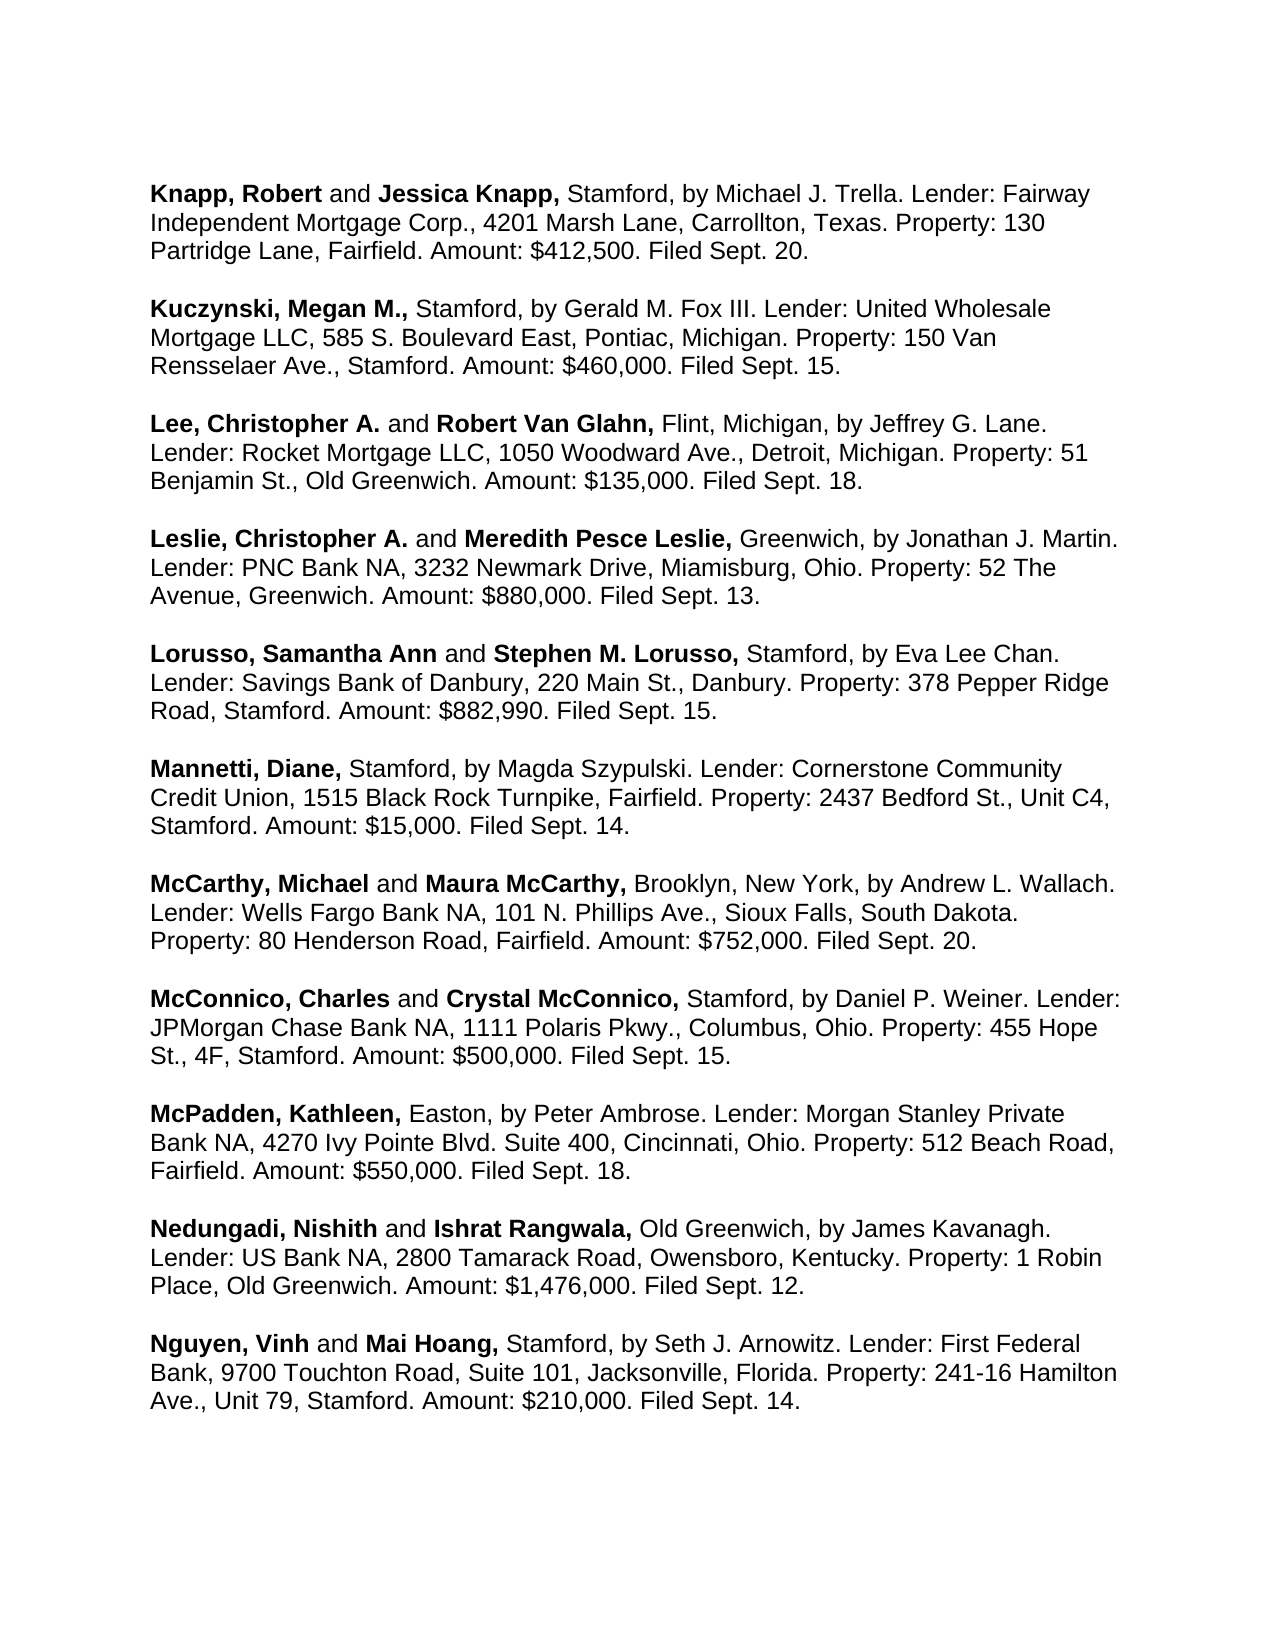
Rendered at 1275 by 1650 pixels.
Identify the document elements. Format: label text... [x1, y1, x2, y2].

text McPadden, Kathleen, Easton, by Peter Ambrose. Lender: Morgan Stanley Private Bank NA, 4270 Ivy Pointe Blvd. Suite 400, Cincinnati, Ohio. Property: 512 Beach Road, Fairfield. Amount: $550,000. Filed Sept. 18. [150, 1099, 1125, 1185]
text Knapp, Robert and Jessica Knapp, Stamford, by Michael J. Trella. Lender: Fairway Independent Mortgage Corp., 4201 Marsh Lane, Carrollton, Texas. Property: 130 Partridge Lane, Fairfield. Amount: $412,500. Filed Sept. 20. [150, 179, 1125, 265]
text Leslie, Christopher A. and Meredith Pesce Leslie, Greenwich, by Jonathan J. Martin. Lender: PNC Bank NA, 3232 Newmark Drive, Miamisburg, Ohio. Property: 52 The Avenue, Greenwich. Amount: $880,000. Filed Sept. 13. [150, 524, 1125, 610]
text Mannetti, Diane, Stamford, by Magda Szypulski. Lender: Cornerstone Community Credit Union, 1515 Black Rock Turnpike, Fairfield. Property: 2437 Bedford St., Unit C4, Stamford. Amount: $15,000. Filed Sept. 14. [150, 754, 1125, 840]
text McConnico, Charles and Crystal McConnico, Stamford, by Daniel P. Weiner. Lender: JPMorgan Chase Bank NA, 1111 Polaris Pkwy., Columbus, Ohio. Property: 455 Hope St., 4F, Stamford. Amount: $500,000. Filed Sept. 15. [150, 984, 1125, 1070]
text Nedungadi, Nishith and Ishrat Rangwala, Old Greenwich, by James Kavanagh. Lender: US Bank NA, 2800 Tamarack Road, Owensboro, Kentucky. Property: 1 Robin Place, Old Greenwich. Amount: $1,476,000. Filed Sept. 12. [150, 1214, 1125, 1300]
text Lee, Christopher A. and Robert Van Glahn, Flint, Michigan, by Jeffrey G. Lane. Lender: Rocket Mortgage LLC, 1050 Woodward Ave., Detroit, Michigan. Property: 51 Benjamin St., Old Greenwich. Amount: $135,000. Filed Sept. 18. [150, 409, 1125, 495]
text Kuczynski, Megan M., Stamford, by Gerald M. Fox III. Lender: United Wholesale Mortgage LLC, 585 S. Boulevard East, Pontiac, Michigan. Property: 150 Van Rensselaer Ave., Stamford. Amount: $460,000. Filed Sept. 15. [150, 294, 1125, 380]
text McCarthy, Michael and Maura McCarthy, Brooklyn, New York, by Andrew L. Wallach. Lender: Wells Fargo Bank NA, 101 N. Phillips Ave., Sioux Falls, South Dakota. Property: 80 Henderson Road, Fairfield. Amount: $752,000. Filed Sept. 20. [150, 869, 1125, 955]
text Nguyen, Vinh and Mai Hoang, Stamford, by Seth J. Arnowitz. Lender: First Federal Bank, 9700 Touchton Road, Suite 101, Jacksonville, Florida. Property: 241-16 Hamilton Ave., Unit 79, Stamford. Amount: $210,000. Filed Sept. 14. [150, 1329, 1125, 1415]
text Lorusso, Samantha Ann and Stephen M. Lorusso, Stamford, by Eva Lee Chan. Lender: Savings Bank of Danbury, 220 Main St., Danbury. Property: 378 Pepper Ridge Road, Stamford. Amount: $882,990. Filed Sept. 15. [150, 639, 1125, 725]
